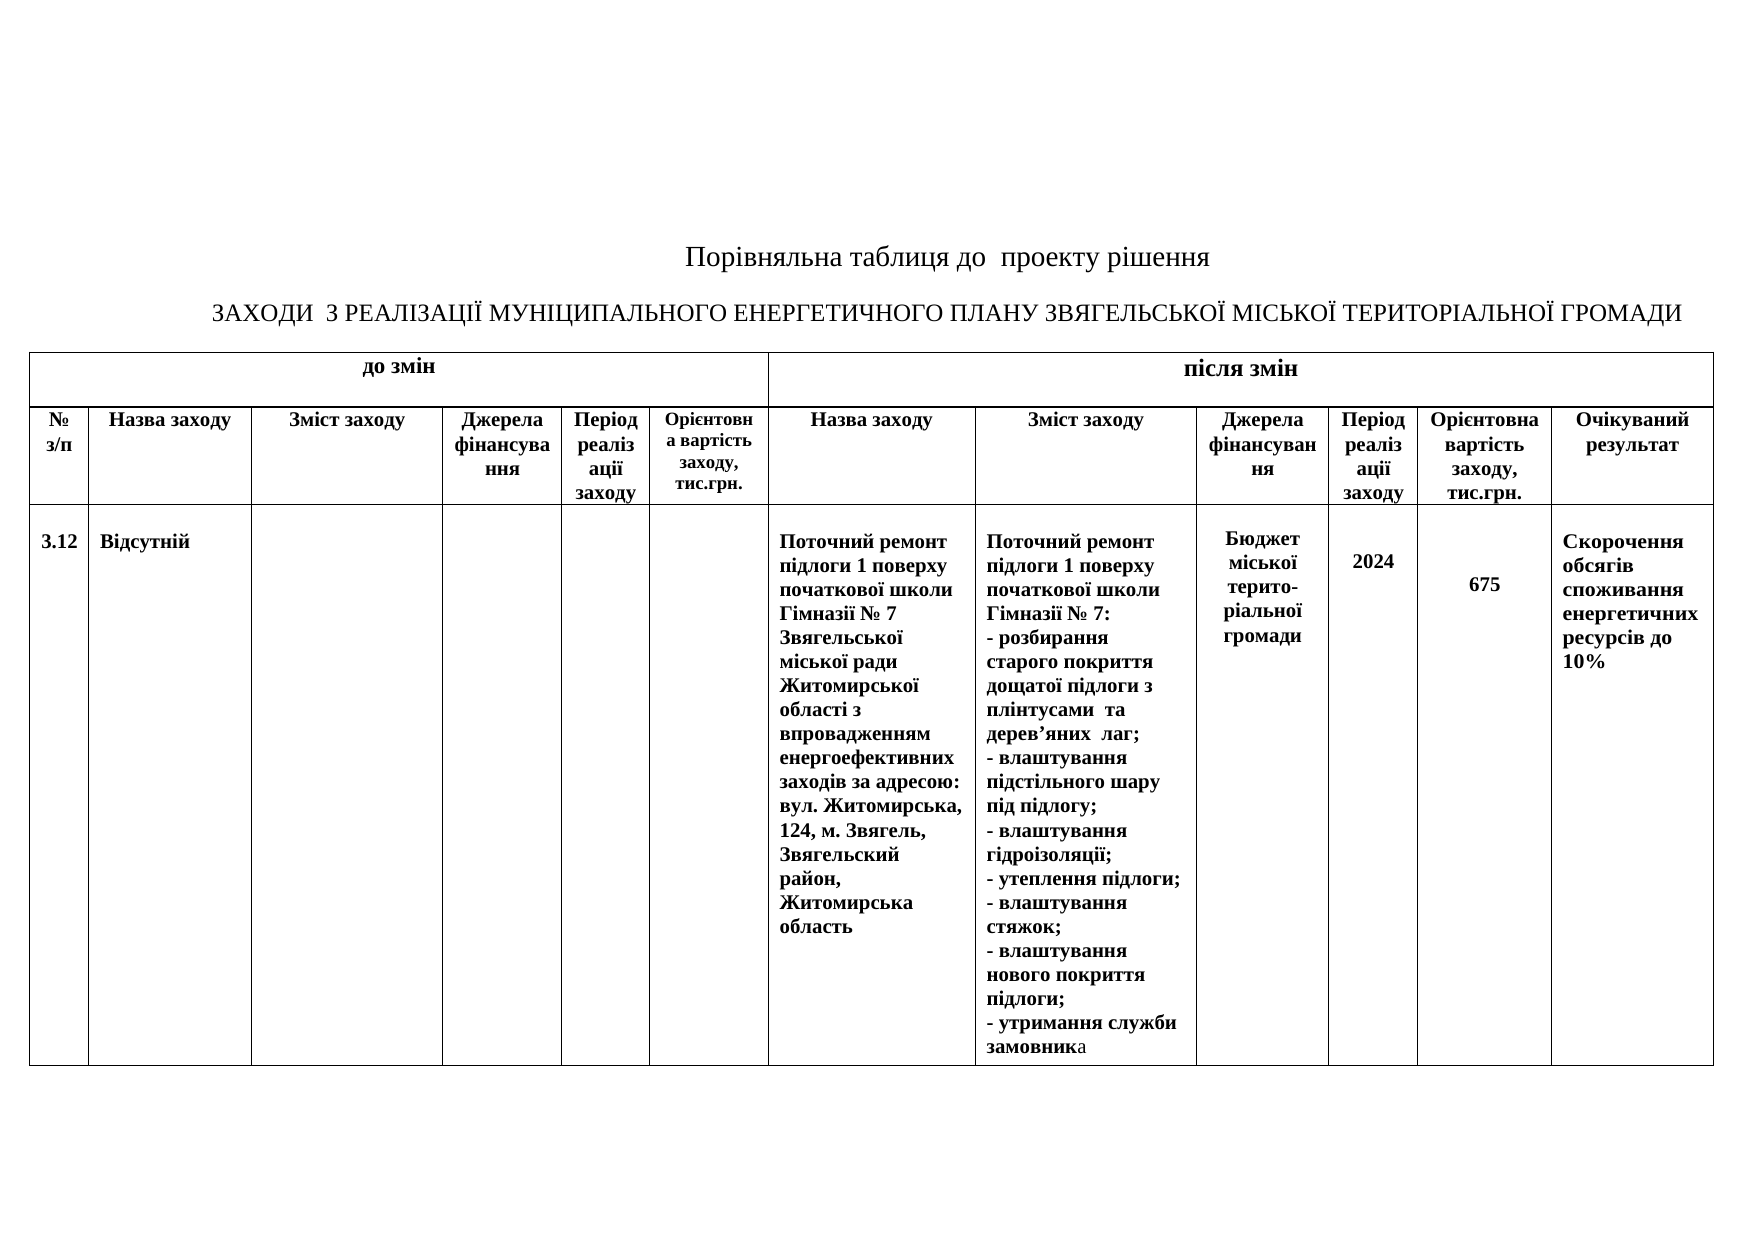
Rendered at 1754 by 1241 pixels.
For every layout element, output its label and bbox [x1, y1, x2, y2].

table_header [0, 122, 1754, 1164]
